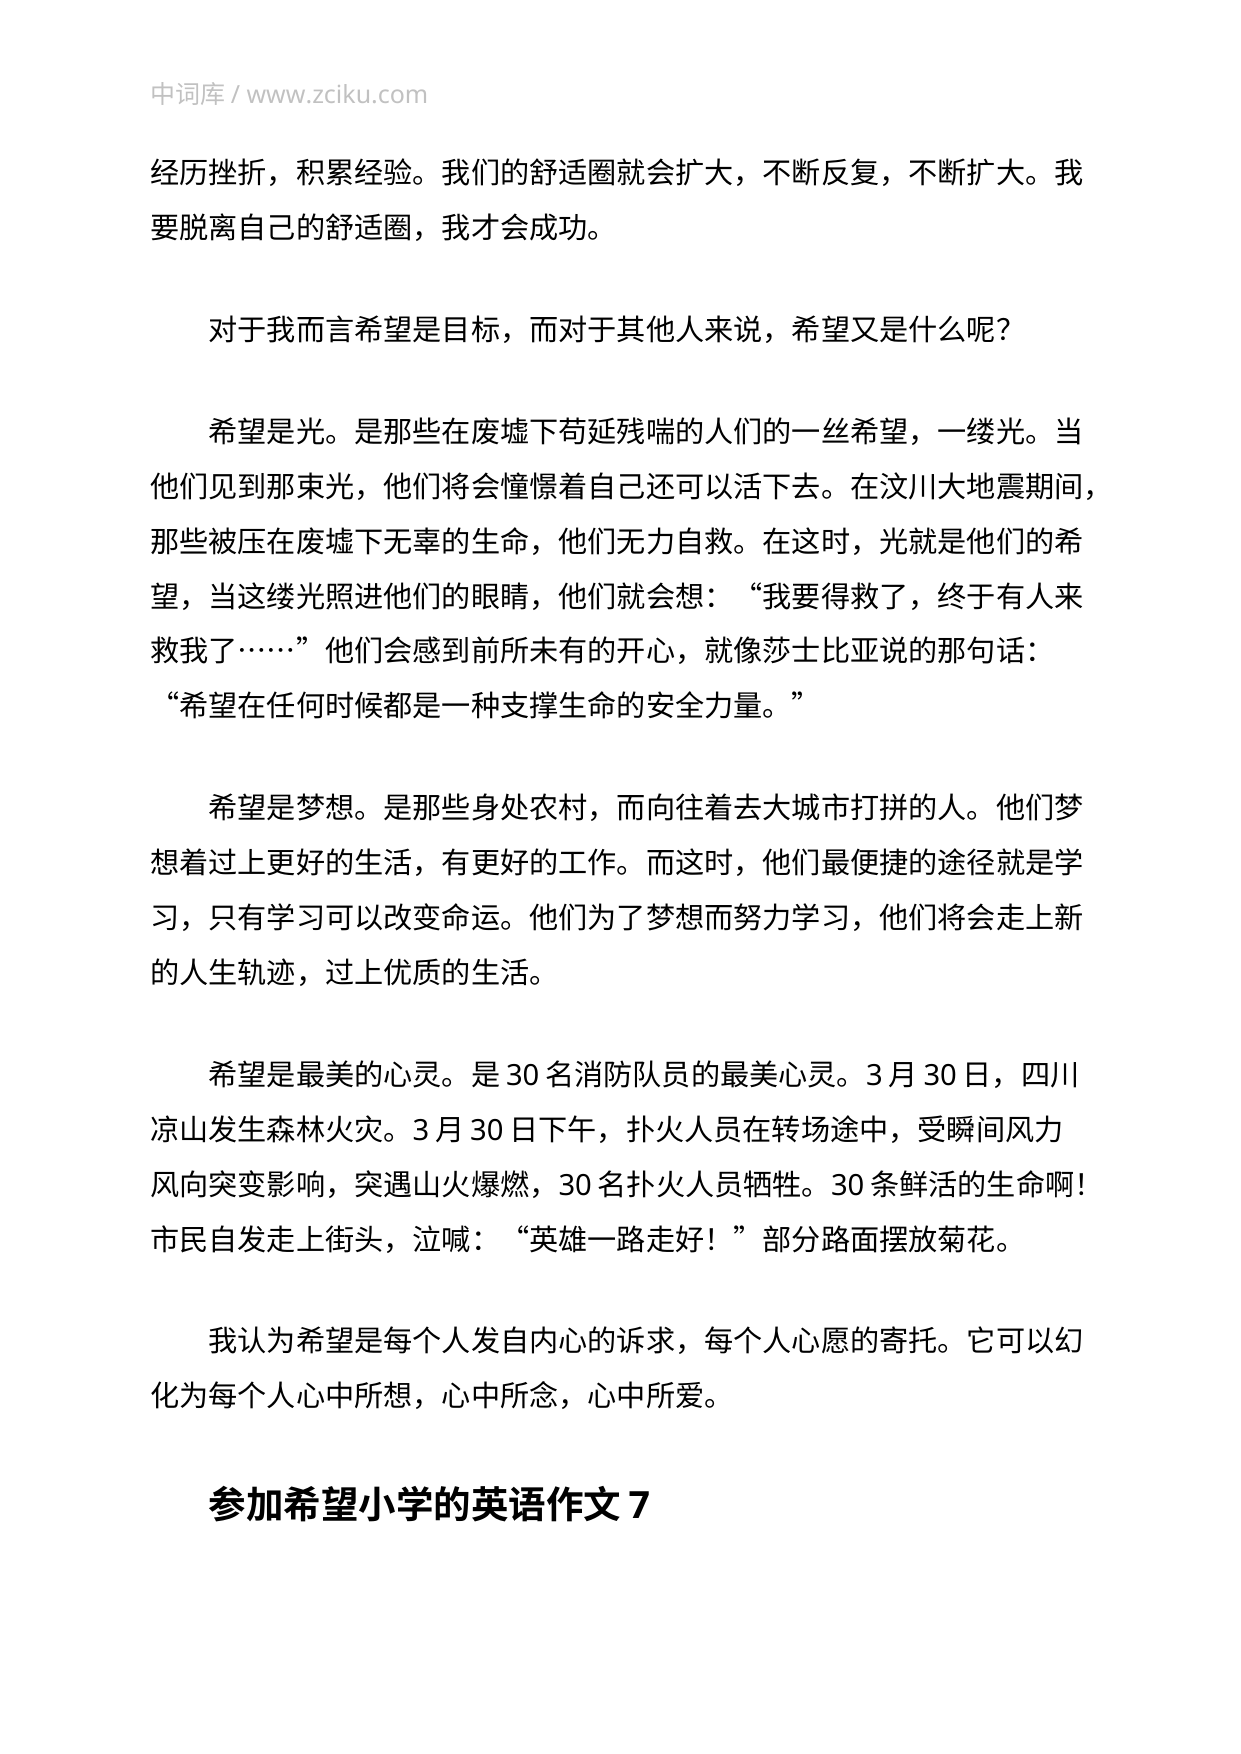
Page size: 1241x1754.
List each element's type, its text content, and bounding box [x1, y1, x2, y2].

text 希望是最美的心灵。是30名消防队员的最美心灵。3月30日，四川凉山发生森林火灾。3月30日下午，扑火人员在转场途中，受瞬间风力风向突变影响，突遇山火爆燃，30名扑火人员牺牲。30条鲜活的生命啊！市民自发走上街头，泣喊：“英雄一路走好！”部分路面摆放菊花。 [150, 1051, 1090, 1258]
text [150, 150, 1090, 247]
text 希望是光。是那些在废墟下苟延残喘的人们的一丝希望，一缕光。当他们见到那束光，他们将会憧憬着自己还可以活下去。在汶川大地震期间，那些被压在废墟下无辜的生命，他们无力自救。在这时，光就是他们的希望，当这缕光照进他们的眼睛，他们就会想：“我要得救了，终于有人来救我了……”他们会感到前所未有的开心，就像莎士比亚说的那句话：“希望在任何时候都是一种支撑生命的安全力量。” [150, 408, 1090, 725]
text 对于我而言希望是目标，而对于其他人来说，希望又是什么呢？ [150, 307, 1090, 349]
text 我认为希望是每个人发自内心的诉求，每个人心愿的寄托。它可以幻化为每个人心中所想，心中所念，心中所爱。 [150, 1318, 1090, 1415]
text 希望是梦想。是那些身处农村，而向往着去大城市打拼的人。他们梦想着过上更好的生活，有更好的工作。而这时，他们最便捷的途径就是学习，只有学习可以改变命运。他们为了梦想而努力学习，他们将会走上新的人生轨迹，过上优质的生活。 [150, 785, 1090, 992]
text 参加希望小学的英语作文7 [150, 1474, 1090, 1529]
